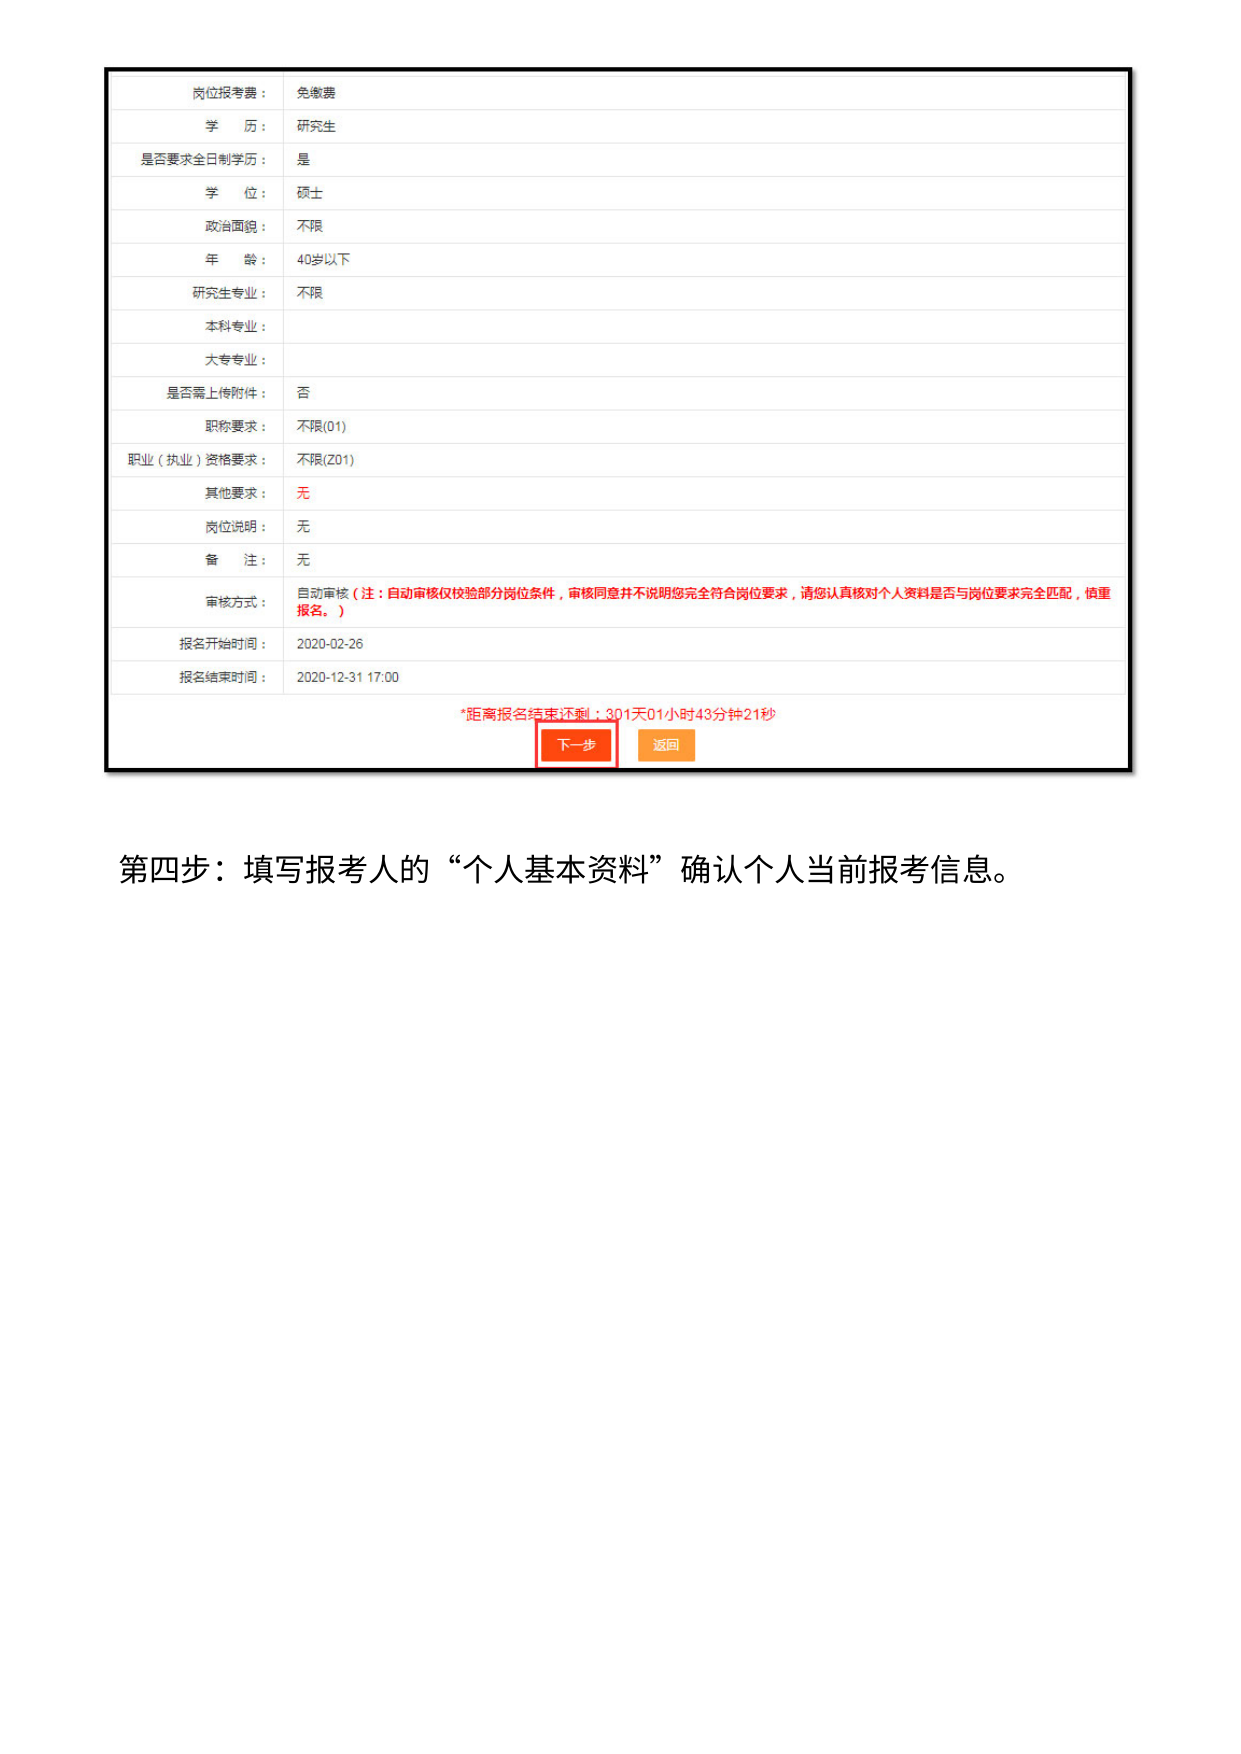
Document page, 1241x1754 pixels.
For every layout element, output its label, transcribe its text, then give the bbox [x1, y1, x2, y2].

picture [101, 64, 1142, 782]
text 第四步：填写报考人的“个人基本资料”确认个人当前报考信息。 [74, 836, 1168, 901]
